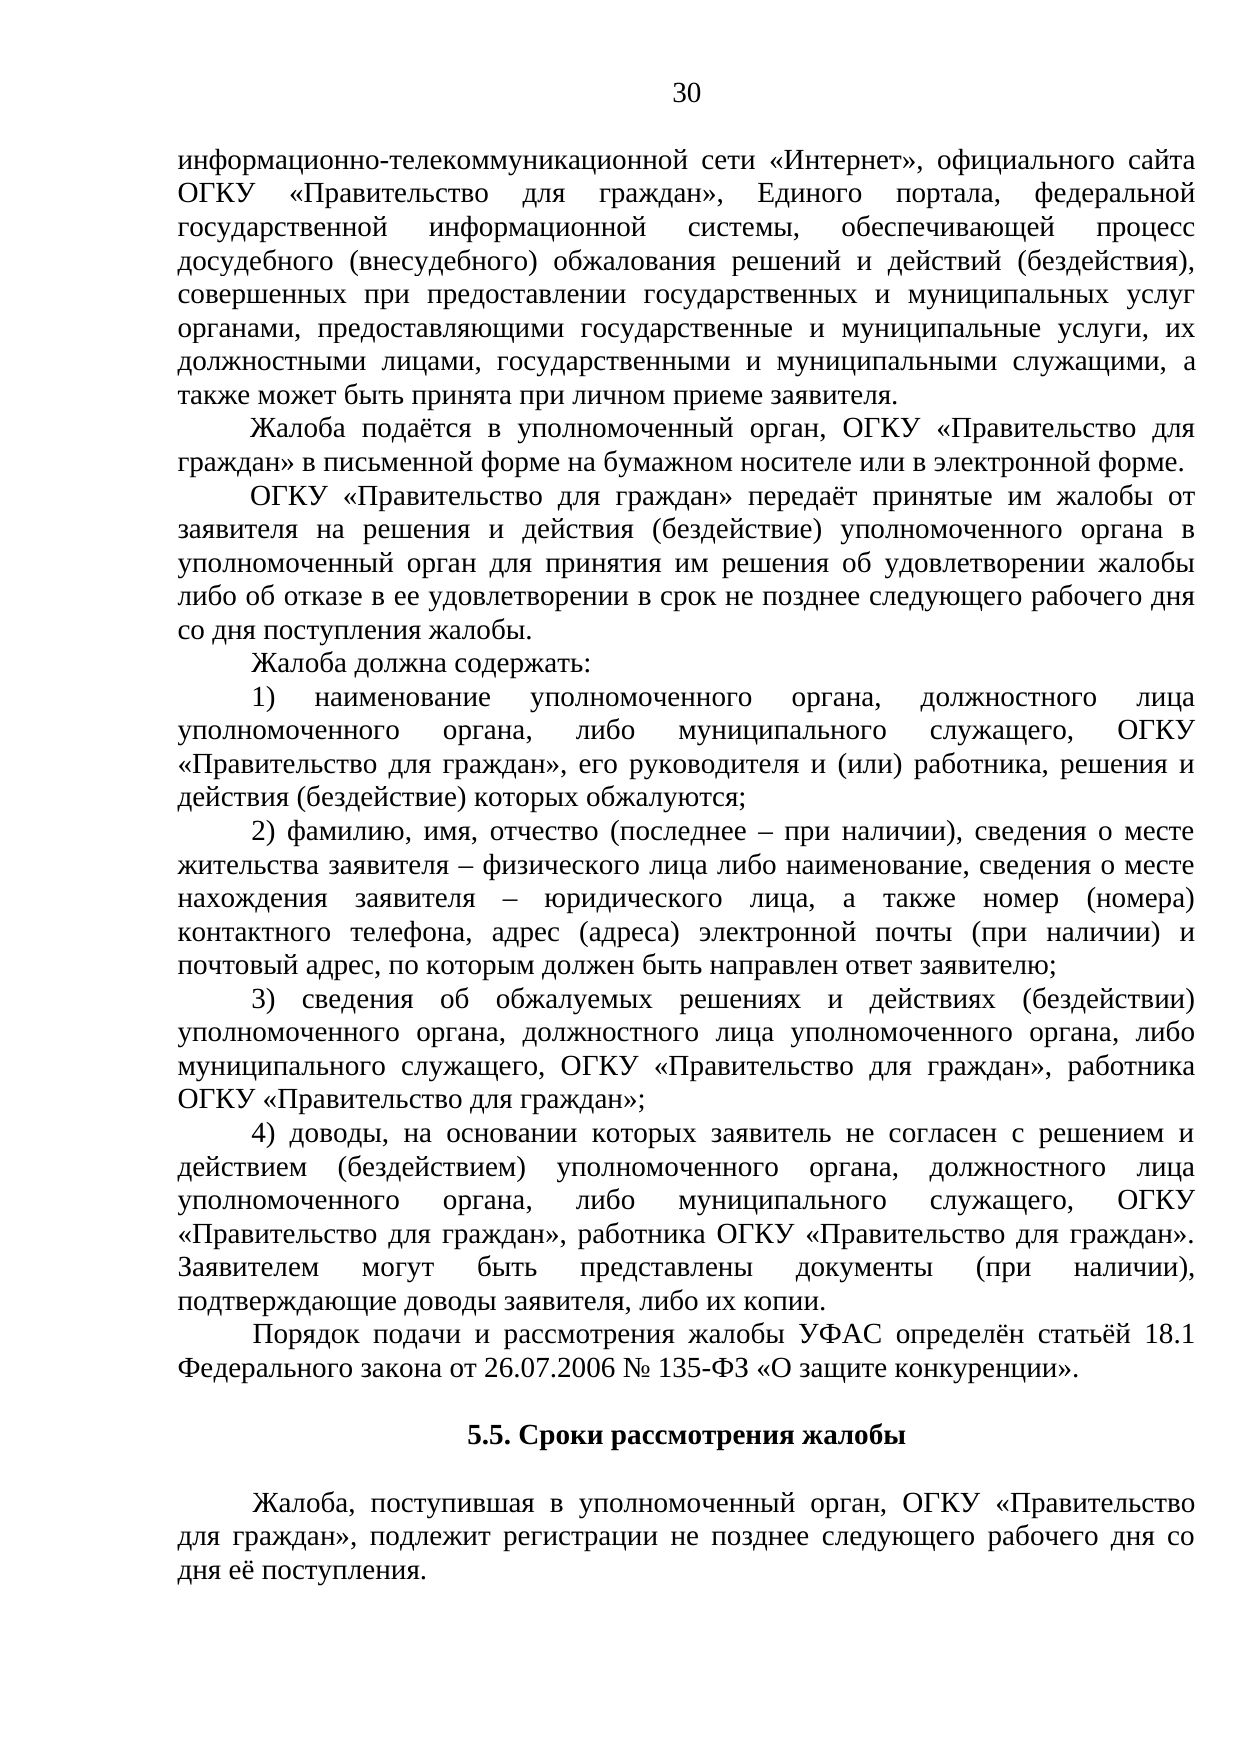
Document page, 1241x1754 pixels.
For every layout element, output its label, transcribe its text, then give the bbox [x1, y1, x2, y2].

text Жалоба, поступившая в уполномоченный орган, ОГКУ «Правительство для граждан», подлежит регистрации не позднее следующего рабочего дня со дня её поступления. [177, 1485, 1196, 1585]
text 3) сведения об обжалуемых решениях и действиях (бездействии) уполномоченного органа, должностного лица уполномоченного органа, либо муниципального служащего, ОГКУ «Правительство для граждан», работника ОГКУ «Правительство для граждан»; [177, 981, 1196, 1115]
text 1) наименование уполномоченного органа, должностного лица уполномоченного органа, либо муниципального служащего, ОГКУ «Правительство для граждан», его руководителя и (или) работника, решения и действия (бездействие) которых обжалуются; [177, 679, 1196, 813]
text 5.5. Сроки рассмотрения жалобы [177, 1417, 1196, 1451]
text Жалоба подаётся в уполномоченный орган, ОГКУ «Правительство для граждан» в письменной форме на бумажном носителе или в электронной форме. [177, 411, 1196, 478]
text 2) фамилию, имя, отчество (последнее – при наличии), сведения о месте жительства заявителя – физического лица либо наименование, сведения о месте нахождения заявителя – юридического лица, а также номер (номера) контактного телефона, адрес (адреса) электронной почты (при наличии) и почтовый адрес, по которым должен быть направлен ответ заявителю; [177, 813, 1196, 981]
text Порядок подачи и рассмотрения жалобы УФАС определён статьёй 18.1 Федерального закона от 26.07.2006 № 135-ФЗ «О защите конкуренции». [177, 1317, 1196, 1384]
text ОГКУ «Правительство для граждан» передаёт принятые им жалобы от заявителя на решения и действия (бездействие) уполномоченного органа в уполномоченный орган для принятия им решения об удовлетворении жалобы либо об отказе в ее удовлетворении в срок не позднее следующего рабочего дня со дня поступления жалобы. [177, 478, 1196, 645]
text Жалоба должна содержать: [177, 645, 1196, 679]
text 4) доводы, на основании которых заявитель не согласен с решением и действием (бездействием) уполномоченного органа, должностного лица уполномоченного органа, либо муниципального служащего, ОГКУ «Правительство для граждан», работника ОГКУ «Правительство для граждан». Заявителем могут быть представлены документы (при наличии), подтверждающие доводы заявителя, либо их копии. [177, 1115, 1196, 1317]
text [177, 142, 1196, 243]
